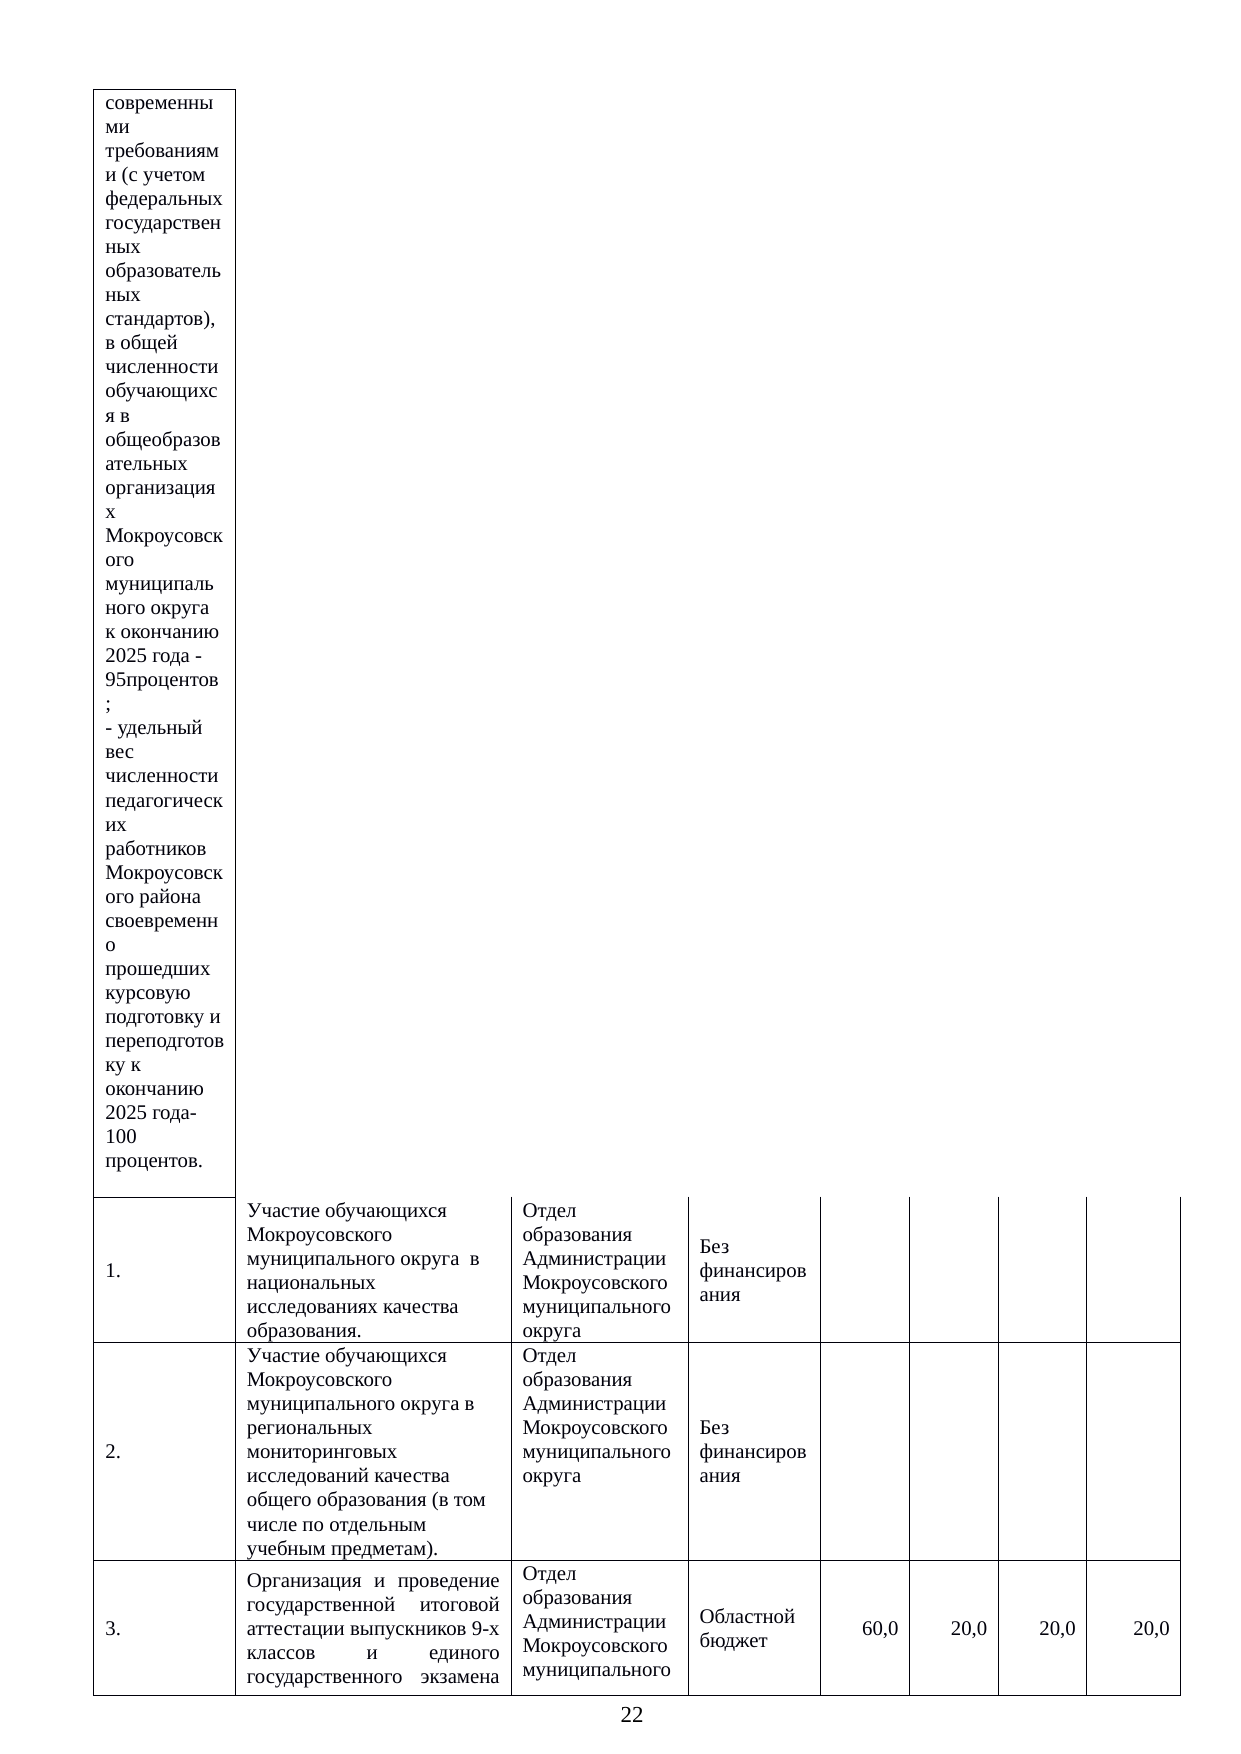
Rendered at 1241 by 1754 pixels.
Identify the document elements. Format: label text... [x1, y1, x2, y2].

table_cell Областной бюджет [689, 1561, 820, 1695]
table_cell 20,0 [1087, 1561, 1180, 1695]
table_cell Участие обучающихся Мокроусовского муниципального округа в национальных исследованиях качества образования. [236, 1197, 511, 1342]
table_cell 1. [94, 1198, 235, 1342]
table_cell [910, 1343, 998, 1559]
table_cell [1087, 1343, 1180, 1559]
table_cell Без финансирования [689, 1197, 820, 1342]
table_cell 20,0 [999, 1561, 1086, 1695]
table_cell [999, 1343, 1086, 1559]
table_cell Участие обучающихся Мокроусовского муниципального округа в региональных мониторинговых исследований качества общего образования (в том числе по отдельным учебным предметам). [236, 1343, 511, 1559]
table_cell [512, 1561, 688, 1695]
table_cell Отдел образования Администрации Мокроусовского муниципального округа [512, 1197, 688, 1342]
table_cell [94, 90, 235, 1197]
table_cell Без финансирования [689, 1343, 820, 1559]
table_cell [236, 1561, 511, 1695]
table_cell [999, 1197, 1086, 1342]
table_cell 60,0 [821, 1561, 909, 1695]
table_cell 3. [94, 1561, 235, 1695]
table_cell [1087, 1197, 1180, 1342]
table_cell 20,0 [910, 1561, 998, 1695]
table_cell [910, 1197, 998, 1342]
table_cell [821, 1343, 909, 1559]
table_cell 2. [94, 1343, 235, 1559]
table_cell [821, 1197, 909, 1342]
table_cell Отдел образования Администрации Мокроусовского муниципального округа [512, 1343, 688, 1559]
